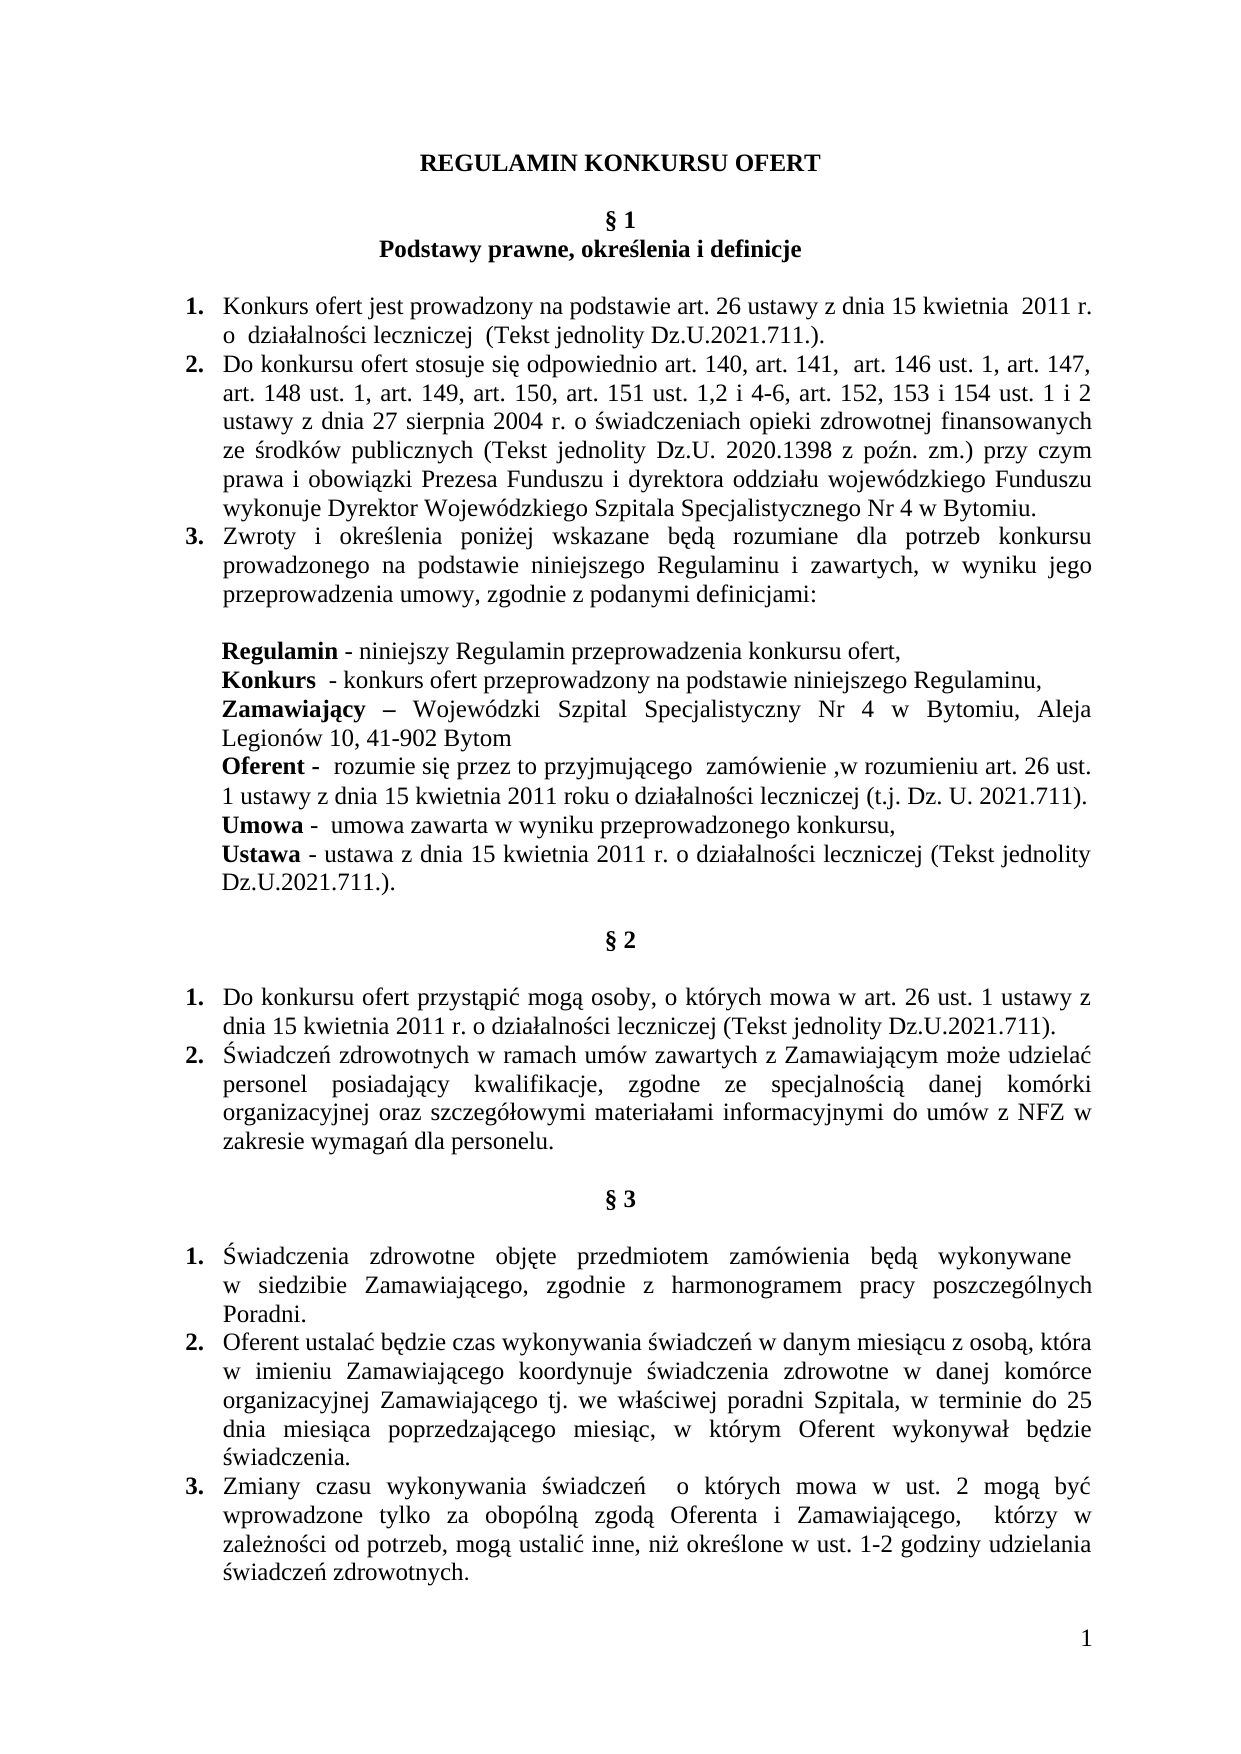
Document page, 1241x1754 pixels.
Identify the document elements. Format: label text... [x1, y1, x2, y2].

text Podstawy prawne, określenia i definicje [148, 234, 1093, 263]
text REGULAMIN KONKURSU OFERT [148, 148, 1093, 176]
list Świadczenia zdrowotne objęte przedmiotem zamówienia będą wykonywane w siedzibie Zamawiającego, zgodnie z harmonogramem pracy poszczególnych Poradni. [185, 1241, 1093, 1327]
text § 3 [148, 1184, 1093, 1212]
list Do konkursu ofert stosuje się odpowiednio art. 140, art. 141, art. 146 ust. 1, art. 147, art. 148 ust. 1, art. 149, art. 150, art. 151 ust. 1,2 i 4-6, art. 152, 153 i 154 ust. 1 i 2 ustawy z dnia 27 sierpnia 2004 r. o świadczeniach opieki zdrowotnej finansowanych ze środków publicznych (Tekst jednolity Dz.U. 2020.1398 z poźn. zm.) przy czym prawa i obowiązki Prezesa Funduszu i dyrektora oddziału wojewódzkiego Funduszu wykonuje Dyrektor Wojewódzkiego Szpitala Specjalistycznego Nr 4 w Bytomiu. [185, 349, 1093, 521]
text Konkurs - konkurs ofert przeprowadzony na podstawie niniejszego Regulaminu, [221, 665, 1093, 694]
list Konkurs ofert jest prowadzony na podstawie art. 26 ustawy z dnia 15 kwietnia 2011 r. o działalności leczniczej (Tekst jednolity Dz.U.2021.711.). [185, 291, 1093, 349]
text Ustawa - ustawa z dnia 15 kwietnia 2011 r. o działalności leczniczej (Tekst jednolity Dz.U.2021.711.). [221, 839, 1093, 896]
list Świadczeń zdrowotnych w ramach umów zawartych z Zamawiającym może udzielać personel posiadający kwalifikacje, zgodne ze specjalnością danej komórki organizacyjnej oraz szczegółowymi materiałami informacyjnymi do umów z NFZ w zakresie wymagań dla personelu. [185, 1040, 1093, 1155]
text § 2 [148, 925, 1093, 954]
text Regulamin - niniejszy Regulamin przeprowadzenia konkursu ofert, [221, 636, 1093, 665]
text Oferent - rozumie się przez to przyjmującego zamówienie ,w rozumieniu art. 26 ust. 1 ustawy z dnia 15 kwietnia 2011 roku o działalności leczniczej (t.j. Dz. U. 2021.711). [221, 751, 1093, 810]
text § 1 [148, 205, 1093, 234]
text Zamawiający – Wojewódzki Szpital Specjalistyczny Nr 4 w Bytomiu, Aleja Legionów 10, 41-902 Bytom [221, 694, 1093, 751]
list Do konkursu ofert przystąpić mogą osoby, o których mowa w art. 26 ust. 1 ustawy z dnia 15 kwietnia 2011 r. o działalności leczniczej (Tekst jednolity Dz.U.2021.711). [185, 982, 1093, 1040]
list Oferent ustalać będzie czas wykonywania świadczeń w danym miesiącu z osobą, która w imieniu Zamawiającego koordynuje świadczenia zdrowotne w danej komórce organizacyjnej Zamawiającego tj. we właściwej poradni Szpitala, w terminie do 25 dnia miesiąca poprzedzającego miesiąc, w którym Oferent wykonywał będzie świadczenia. [185, 1327, 1093, 1471]
list Zwroty i określenia poniżej wskazane będą rozumiane dla potrzeb konkursu prowadzonego na podstawie niniejszego Regulaminu i zawartych, w wyniku jego przeprowadzenia umowy, zgodnie z podanymi definicjami: [185, 521, 1093, 608]
text Umowa - umowa zawarta w wyniku przeprowadzonego konkursu, [221, 810, 1093, 839]
list Zmiany czasu wykonywania świadczeń o których mowa w ust. 2 mogą być wprowadzone tylko za obopólną zgodą Oferenta i Zamawiającego, którzy w zależności od potrzeb, mogą ustalić inne, niż określone w ust. 1-2 godziny udzielania świadczeń zdrowotnych. [185, 1471, 1093, 1587]
